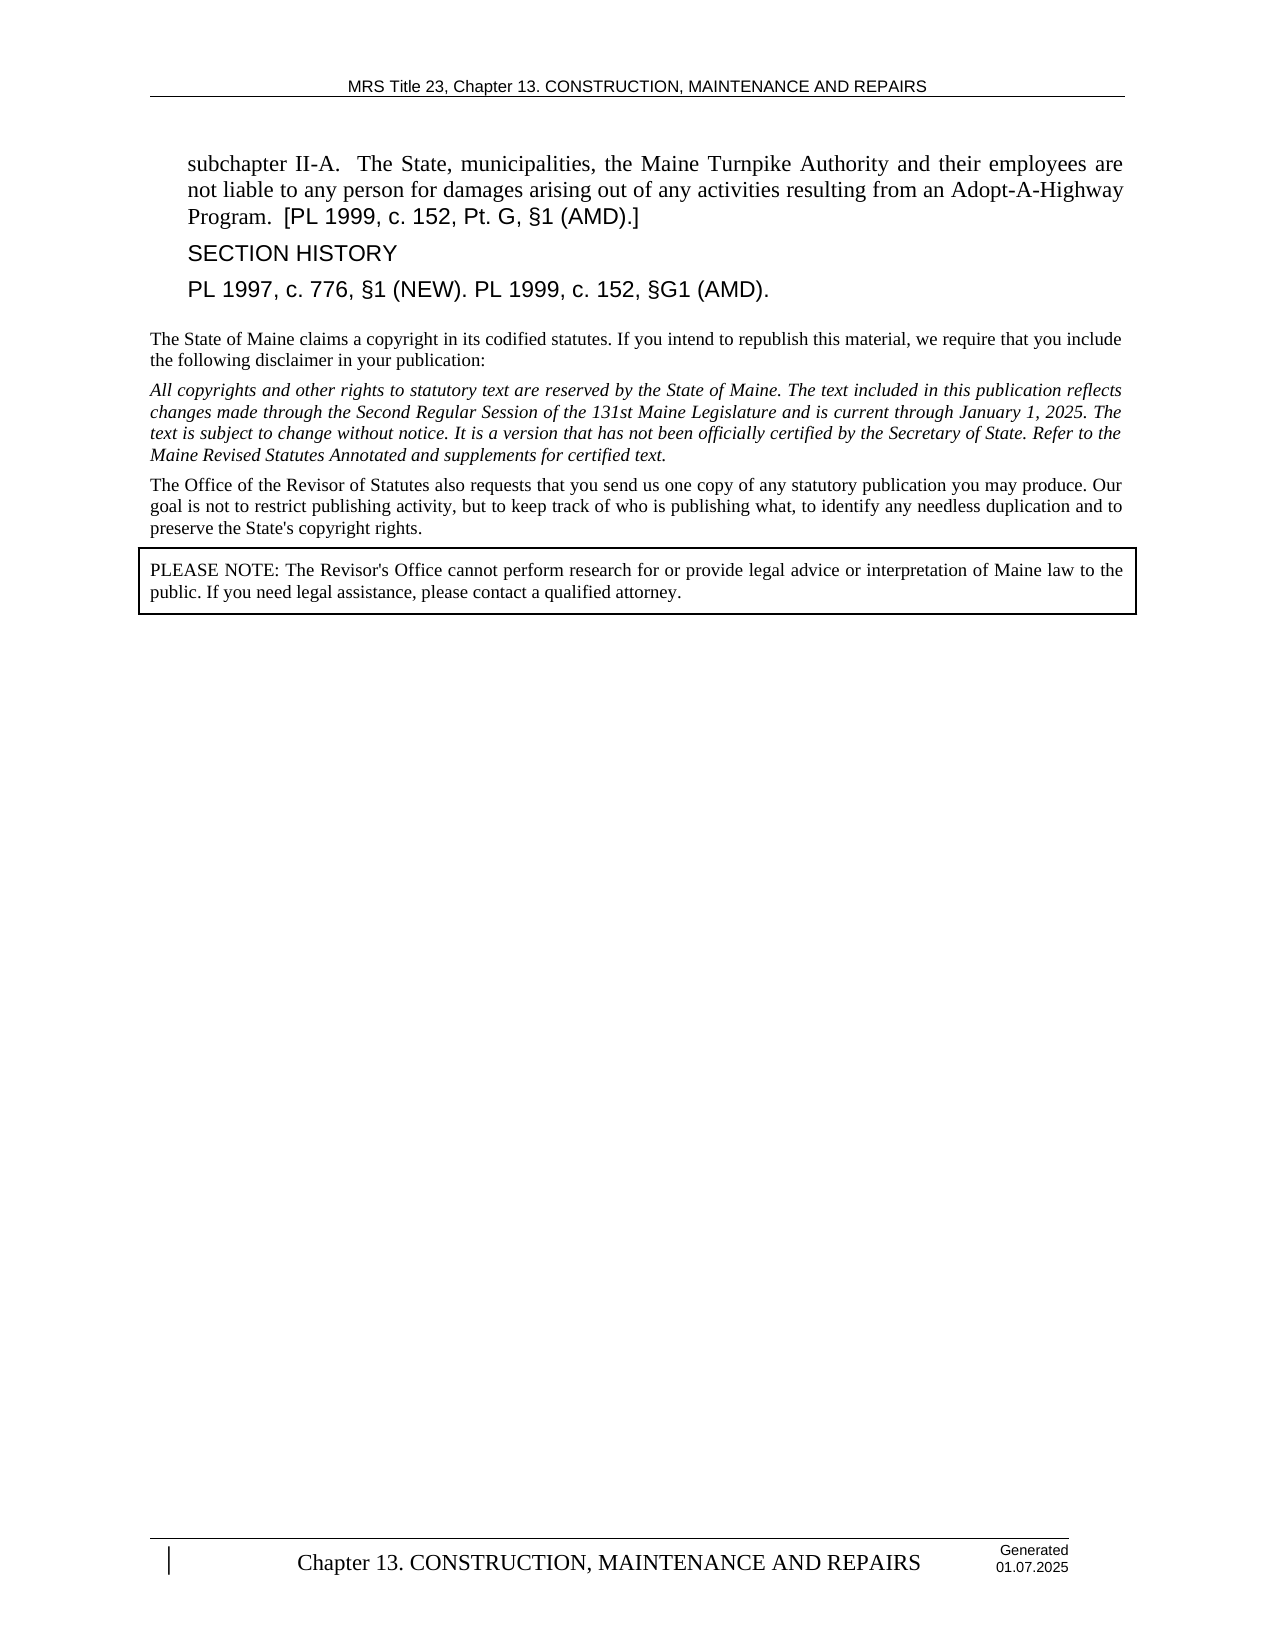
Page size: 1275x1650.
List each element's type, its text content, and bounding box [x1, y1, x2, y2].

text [187, 150, 1125, 229]
text PL 1997, c. 776, §1 (NEW). PL 1999, c. 152, §G1 (AMD). [187, 276, 1125, 303]
text The Office of the Revisor of Statutes also requests that you send us one copy of any statutory publication you may produce. Our goal is not to restrict publishing activity, but to keep track of who is publishing what, to identify any needless duplication and to preserve the State's copyright rights. [150, 474, 1125, 538]
text All copyrights and other rights to statutory text are reserved by the State of Maine. The text included in this publication reflects changes made through the Second Regular Session of the 131st Maine Legislature and is current through January 1, 2025 . The text is subject to change without notice. It is a version that has not been officially certified by the Secretary of State. Refer to the Maine Revised Statutes Annotated and supplements for certified text. [150, 379, 1125, 465]
text SECTION HISTORY [187, 239, 1125, 266]
text The State of Maine claims a copyright in its codified statutes. If you intend to republish this material, we require that you include the following disclaimer in your publication: [150, 328, 1125, 371]
text PLEASE NOTE: The Revisor's Office cannot perform research for or provide legal advice or interpretation of Maine law to the public. If you need legal assistance, please contact a qualified attorney. [140, 549, 1135, 613]
